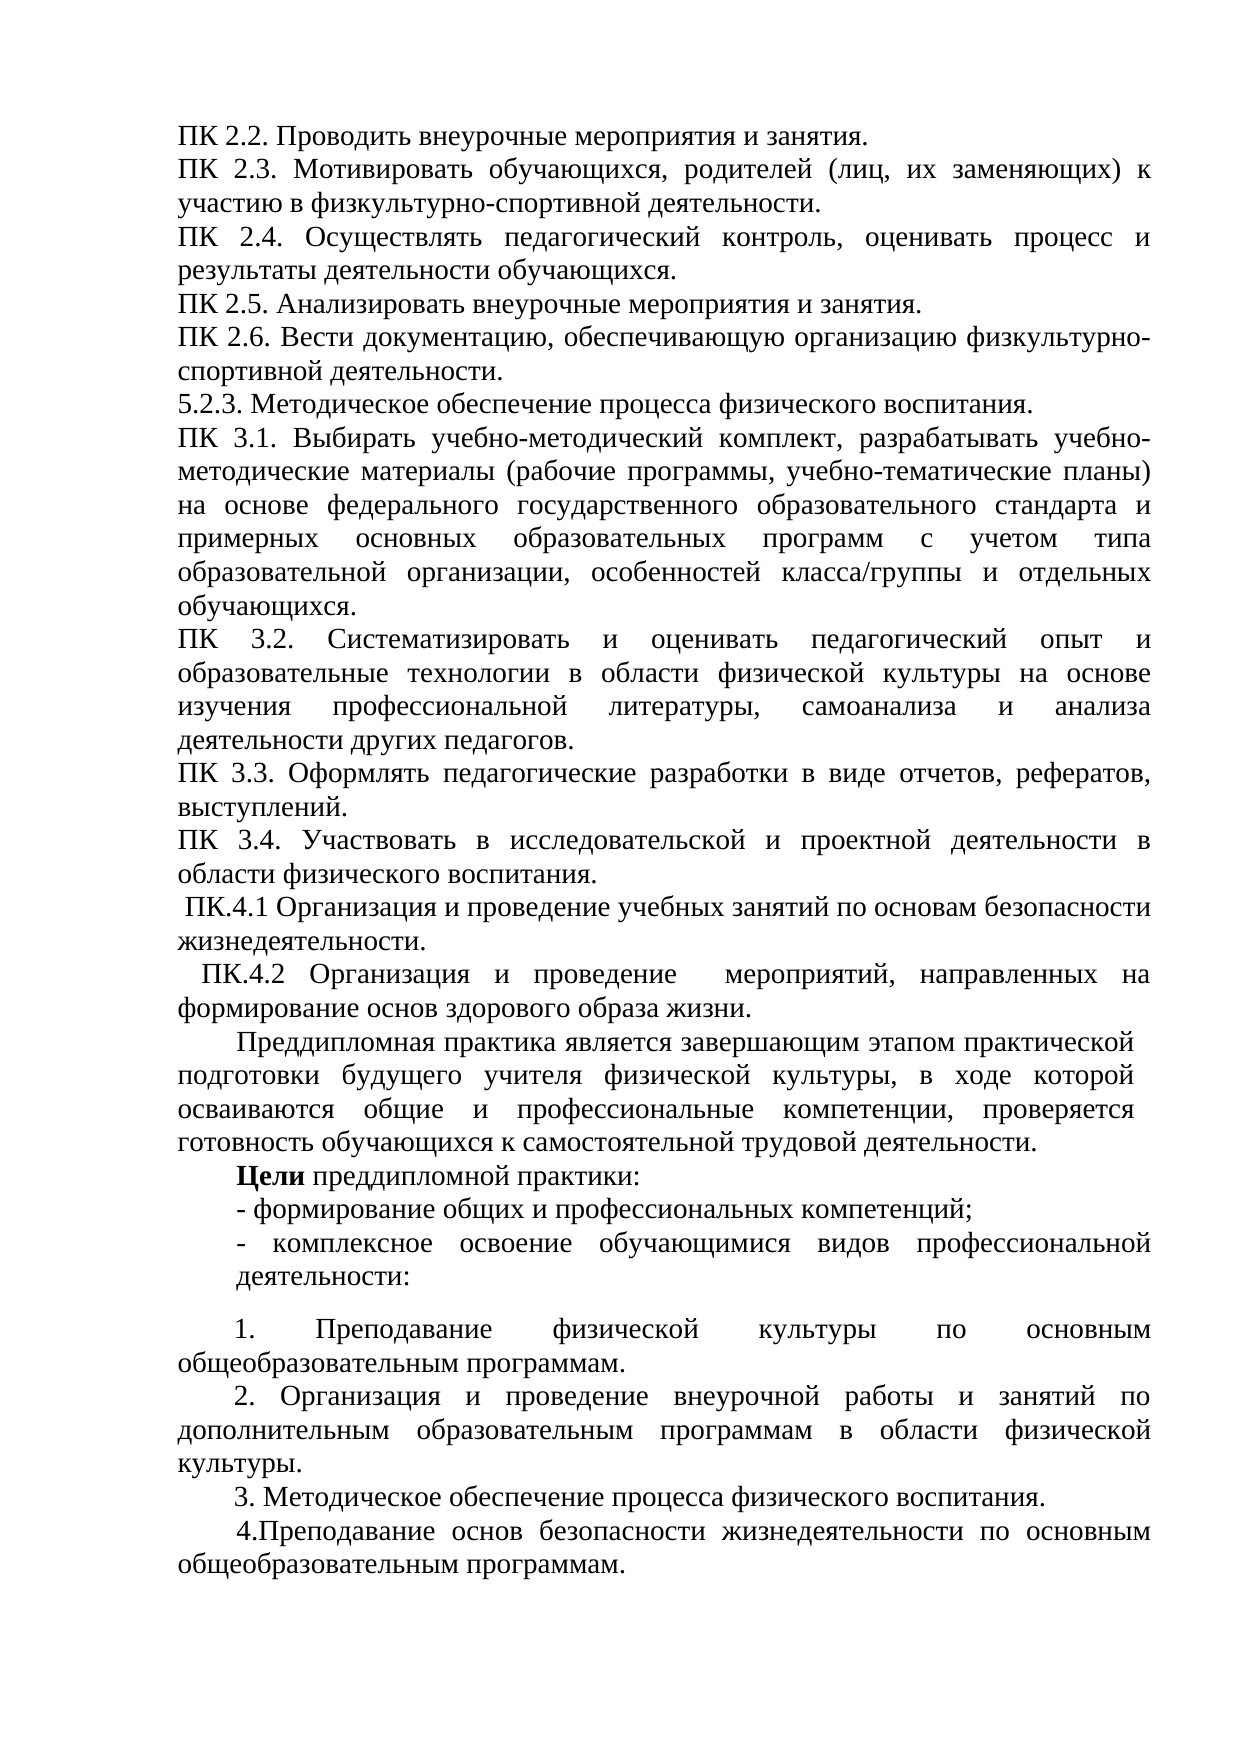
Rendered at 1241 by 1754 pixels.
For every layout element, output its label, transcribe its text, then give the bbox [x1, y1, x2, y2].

text 3. Методическое обеспечение процесса физического воспитания. [177, 1479, 1152, 1513]
text 1. Преподавание физической культуры по основным общеобразовательным программам. [177, 1311, 1152, 1378]
text ПК 3.4. Участвовать в исследовательской и проектной деятельности в области физического воспитания. [177, 822, 1152, 889]
text ПК 2.4. Осуществлять педагогический контроль, оценивать процесс и результаты деятельности обучающихся. [177, 219, 1152, 286]
text ПК 2.2. Проводить внеурочные мероприятия и занятия. [177, 118, 1152, 152]
text Цели преддипломной практики: [179, 1158, 1152, 1191]
text - комплексное освоение обучающимися видов профессиональной деятельности: [236, 1225, 1152, 1292]
text ПК 2.5. Анализировать внеурочные мероприятия и занятия. [177, 286, 1152, 319]
text ПК 3.3. Оформлять педагогические разработки в виде отчетов, рефератов, выступлений. [177, 755, 1152, 822]
text ПК 3.2. Систематизировать и оценивать педагогический опыт и образовательные технологии в области физической культуры на основе изучения профессиональной литературы, самоанализа и анализа деятельности других педагогов. [177, 621, 1152, 755]
text ПК.4.2 Организация и проведение мероприятий, направленных на формирование основ здорового образа жизни. [177, 957, 1152, 1024]
text 5.2.3. Методическое обеспечение процесса физического воспитания. [177, 386, 1152, 420]
text ПК 2.6. Вести документацию, обеспечивающую организацию физкультурно-спортивной деятельности. [177, 319, 1152, 386]
text 2. Организация и проведение внеурочной работы и занятий по дополнительным образовательным программам в области физической культуры. [177, 1378, 1152, 1479]
text Преддипломная практика является завершающим этапом практической подготовки будущего учителя физической культуры, в ходе которой осваиваются общие и профессиональные компетенции, проверяется готовность обучающихся к самостоятельной трудовой деятельности. [177, 1024, 1135, 1158]
text ПК 3.1. Выбирать учебно-методический комплект, разрабатывать учебно-методические материалы (рабочие программы, учебно-тематические планы) на основе федерального государственного образовательного стандарта и примерных основных образовательных программ с учетом типа образовательной организации, особенностей класса/группы и отдельных обучающихся. [177, 420, 1152, 621]
text - формирование общих и профессиональных компетенций; [236, 1191, 1152, 1225]
text ПК 2.3. Мотивировать обучающихся, родителей (лиц, их заменяющих) к участию в физкультурно-спортивной деятельности. [177, 152, 1152, 219]
text ПК.4.1 Организация и проведение учебных занятий по основам безопасности жизнедеятельности. [177, 889, 1152, 957]
text 4.Преподавание основ безопасности жизнедеятельности по основным общеобразовательным программам. [177, 1513, 1152, 1580]
